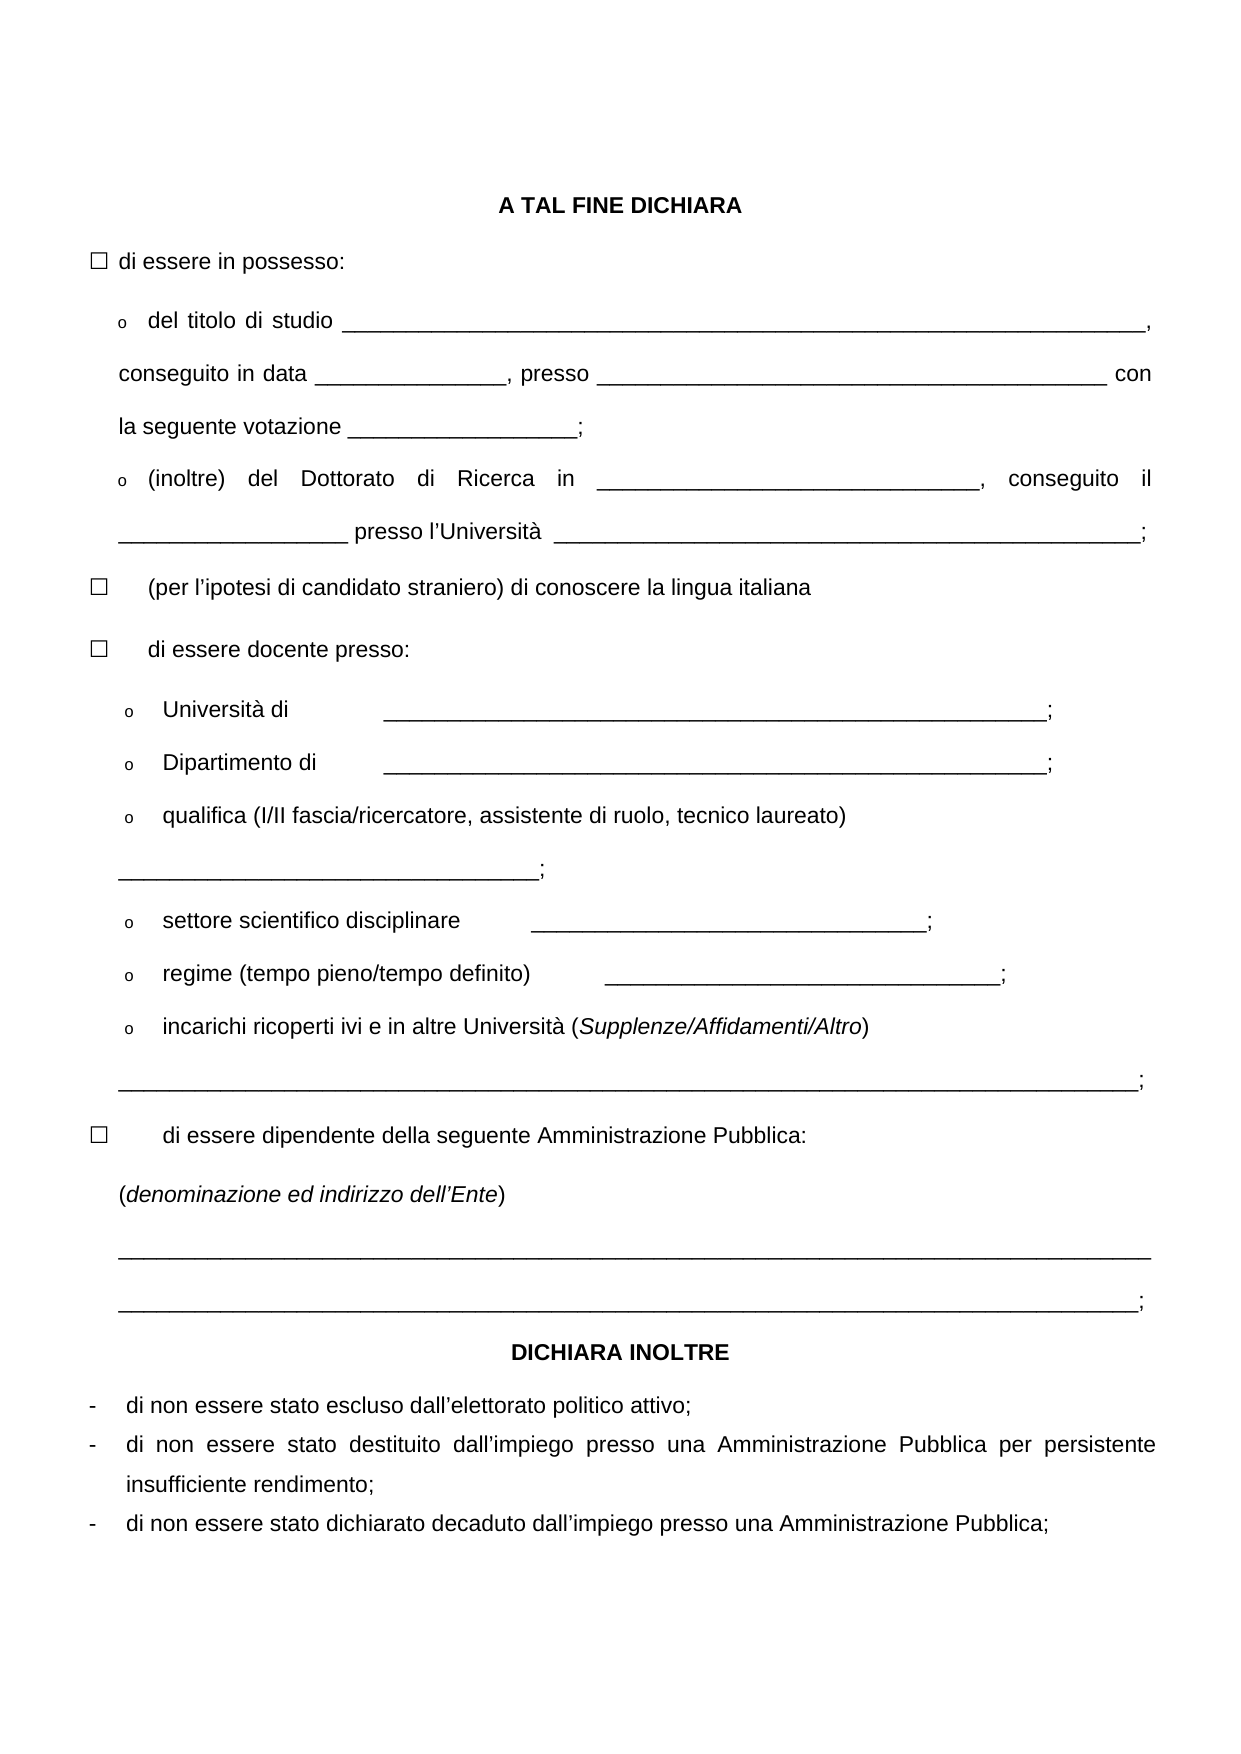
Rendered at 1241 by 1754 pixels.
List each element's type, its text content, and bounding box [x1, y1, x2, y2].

list del titolo di studio _______________________________________________________________, conseguito in data _______________, presso ________________________________________ con la seguente votazione __________________; [117, 307, 1152, 439]
list qualifica (I/II fascia/ricercatore, assistente di ruolo, tecnico laureato) _________________________________; [118, 802, 1152, 881]
list Dipartimento di ____________________________________________________; [118, 749, 1152, 775]
text di essere dipendente della seguente Amministrazione Pubblica: [89, 1119, 1152, 1150]
list di non essere stato destituito dall’impiego presso una Amministrazione Pubblica per persistente insufficiente rendimento; [89, 1431, 1158, 1497]
subtitle A TAL FINE DICHIARA [89, 192, 1152, 218]
text di essere in possesso: [89, 245, 1152, 276]
list regime (tempo pieno/tempo definito) _______________________________; [118, 960, 1152, 987]
list di non essere stato escluso dall’elettorato politico attivo; [89, 1392, 1158, 1418]
text (denominazione ed indirizzo dell’Ente) _________________________________________________________________________________________________________________________________________________________________; [118, 1181, 1152, 1313]
list (inoltre) del Dottorato di Ricerca in ______________________________, conseguito il __________________ presso l’Università ______________________________________________; [117, 465, 1152, 544]
subtitle DICHIARA INOLTRE [89, 1339, 1152, 1366]
text (per l’ipotesi di candidato straniero) di conoscere la lingua italiana [89, 571, 1152, 602]
list di non essere stato dichiarato decaduto dall’impiego presso una Amministrazione Pubblica; [89, 1510, 1158, 1537]
list Università di ____________________________________________________; [118, 696, 1152, 722]
text di essere docente presso: [89, 633, 1152, 665]
list incarichi ricoperti ivi e in altre Università (Supplenze/Affidamenti/Altro) ________________________________________________________________________________; [118, 1013, 1152, 1092]
list settore scientifico disciplinare _______________________________; [118, 907, 1152, 934]
